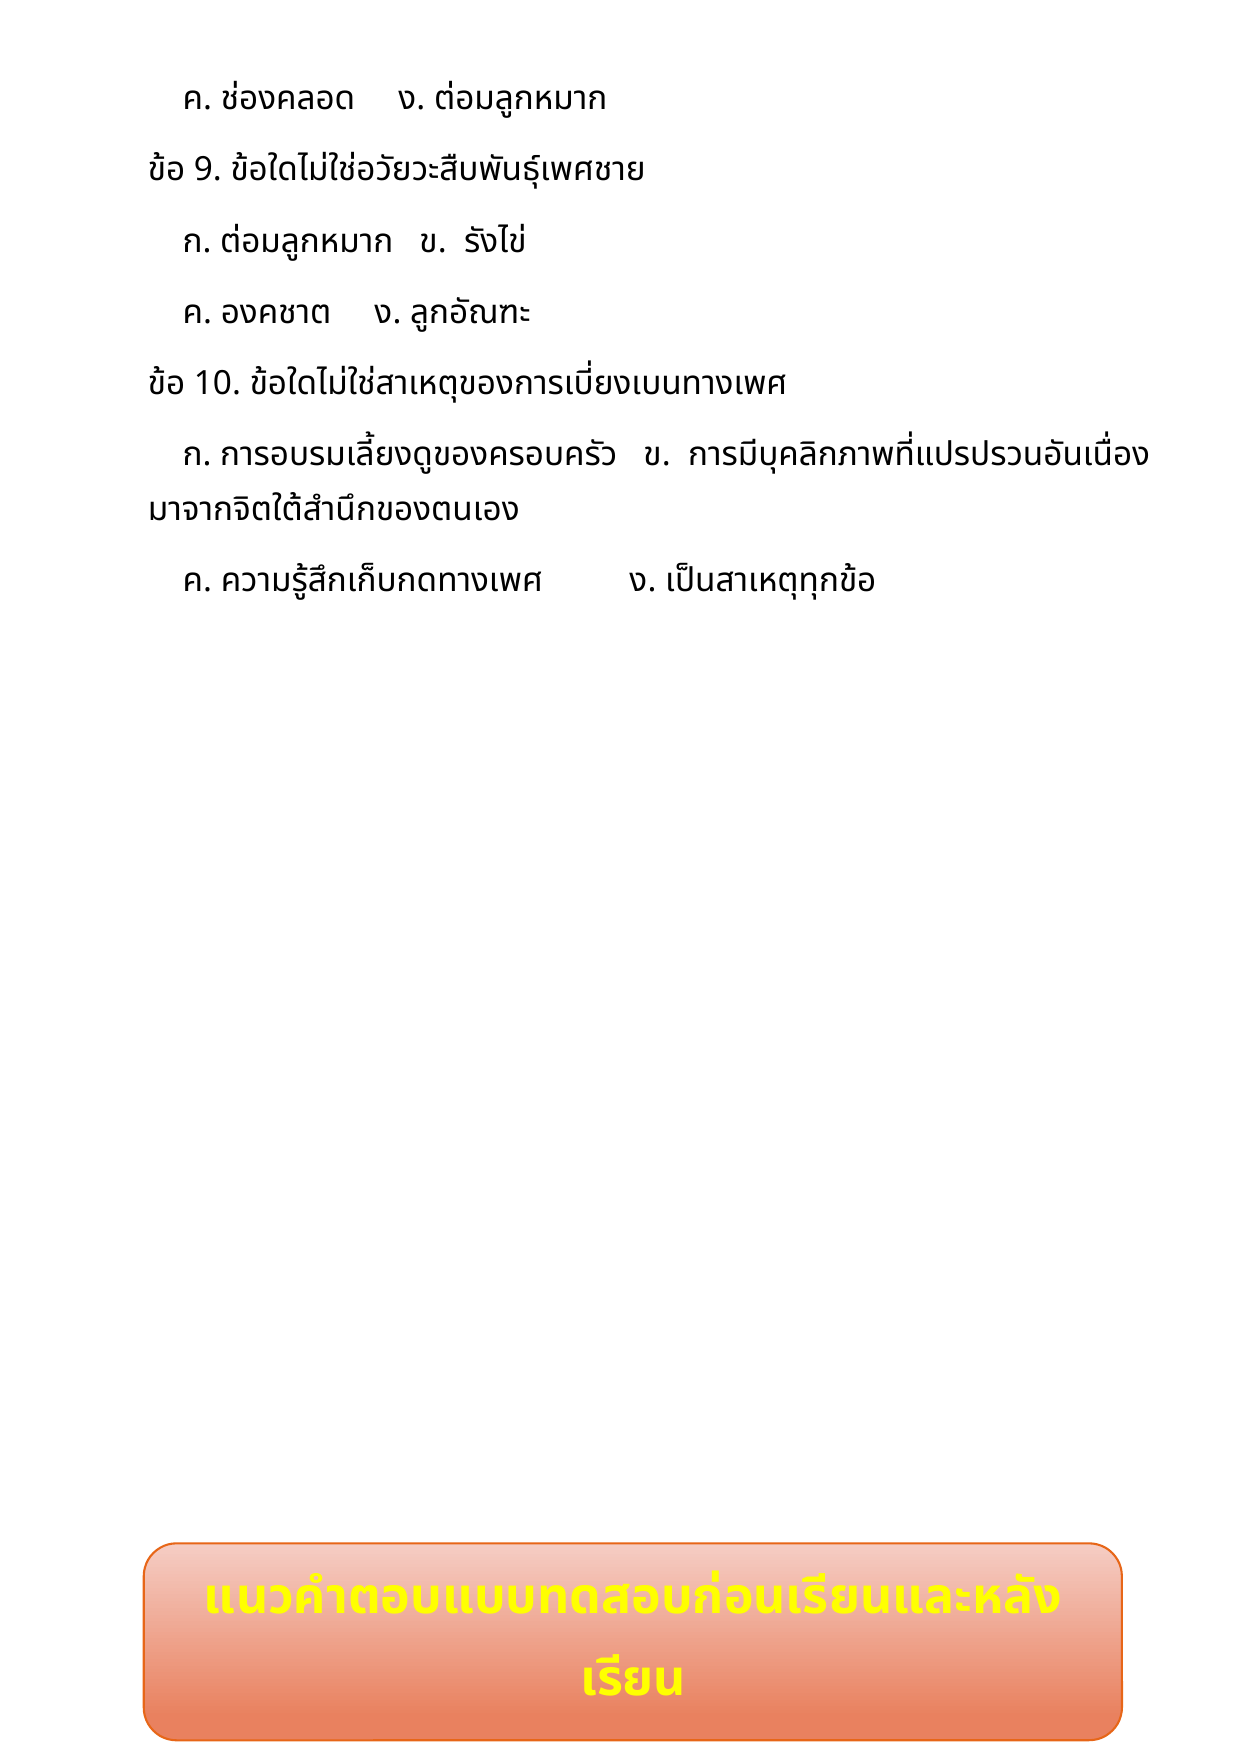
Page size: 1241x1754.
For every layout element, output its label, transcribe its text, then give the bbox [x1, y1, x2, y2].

text ค. องคชาต ง. ลูกอัณฑะ [148, 288, 1181, 338]
text ข้อ 9. ข้อใดไม่ใช่อวัยวะสืบพันธุ์เพศชาย [148, 145, 1181, 196]
text ค. ความรู้สึกเก็บกดทางเพศ ง. เป็นสาเหตุทุกข้อ [148, 556, 1181, 606]
text ก. การอบรมเลี้ยงดูของครอบครัว ข. การมีบุคลิกภาพที่แปรปรวนอันเนื่องมาจากจิตใต้สำนึกของตนเอง [148, 430, 1181, 535]
text ค. ช่องคลอด ง. ต่อมลูกหมาก [148, 74, 1181, 124]
text ก. ต่อมลูกหมาก ข. รังไข่ [148, 216, 1181, 267]
text ข้อ 10. ข้อใดไม่ใช่สาเหตุของการเบี่ยงเบนทางเพศ [148, 359, 1181, 409]
